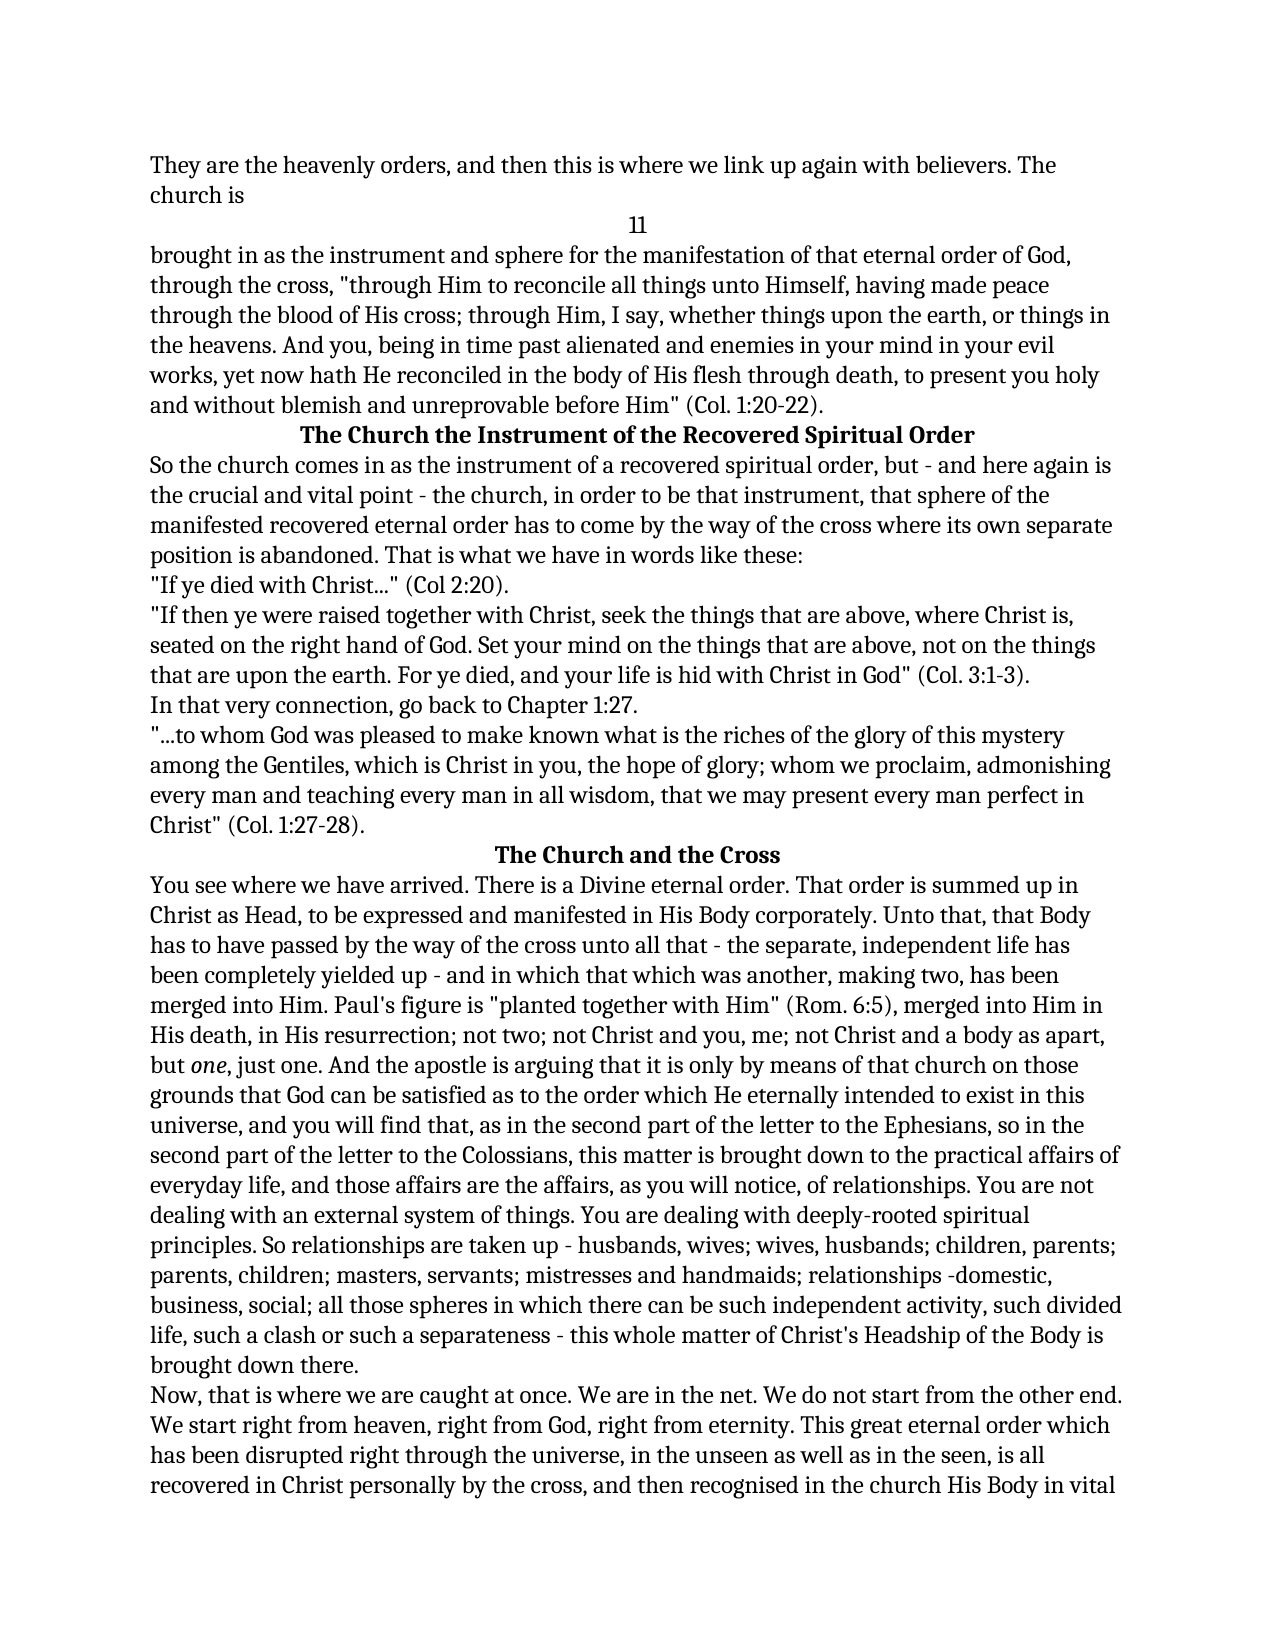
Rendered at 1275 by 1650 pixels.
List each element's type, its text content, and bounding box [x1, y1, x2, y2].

text 11 [150, 210, 1125, 240]
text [150, 1380, 1125, 1500]
text You see where we have arrived. There is a Divine eternal order. That order is summed up in Christ as Head, to be expressed and manifested in His Body corporately. Unto that, that Body has to have passed by the way of the cross unto all that - the separate, independent life has been completely yielded up - and in which that which was another, making two, has been merged into Him. Paul's figure is "planted together with Him" (Rom. 6:5), merged into Him in His death, in His resurrection; not two; not Christ and you, me; not Christ and a body as apart, but one, just one. And the apostle is arguing that it is only by means of that church on those grounds that God can be satisfied as to the order which He eternally intended to exist in this universe, and you will find that, as in the second part of the letter to the Ephesians, so in the second part of the letter to the Colossians, this matter is brought down to the practical affairs of everyday life, and those affairs are the affairs, as you will notice, of relationships. You are not dealing with an external system of things. You are dealing with deeply-rooted spiritual principles. So relationships are taken up - husbands, wives; wives, husbands; children, parents; parents, children; masters, servants; mistresses and handmaids; relationships -domestic, business, social; all those spheres in which there can be such independent activity, such divided life, such a clash or such a separateness - this whole matter of Christ's Headship of the Body is brought down there. [150, 870, 1125, 1380]
text "...to whom God was pleased to make known what is the riches of the glory of this mystery among the Gentiles, which is Christ in you, the hope of glory; whom we proclaim, admonishing every man and teaching every man in all wisdom, that we may present every man perfect in Christ" (Col. 1:27-28). [150, 720, 1125, 840]
text "If then ye were raised together with Christ, seek the things that are above, where Christ is, seated on the right hand of God. Set your mind on the things that are above, not on the things that are upon the earth. For ye died, and your life is hid with Christ in God" (Col. 3:1-3). [150, 600, 1125, 690]
text So the church comes in as the instrument of a recovered spiritual order, but - and here again is the crucial and vital point - the church, in order to be that instrument, that sphere of the manifested recovered eternal order has to come by the way of the cross where its own separate position is abandoned. That is what we have in words like these: [150, 450, 1125, 570]
text The Church and the Cross [150, 840, 1125, 870]
text brought in as the instrument and sphere for the manifestation of that eternal order of God, through the cross, "through Him to reconcile all things unto Himself, having made peace through the blood of His cross; through Him, I say, whether things upon the earth, or things in the heavens. And you, being in time past alienated and enemies in your mind in your evil works, yet now hath He reconciled in the body of His flesh through death, to present you holy and without blemish and unreprovable before Him" (Col. 1:20-22). [150, 240, 1125, 420]
text "If ye died with Christ..." (Col 2:20). [150, 570, 1125, 600]
text They are the heavenly orders, and then this is where we link up again with believers. The church is [150, 150, 1125, 210]
text In that very connection, go back to Chapter 1:27. [150, 690, 1125, 720]
text The Church the Instrument of the Recovered Spiritual Order [150, 420, 1125, 450]
